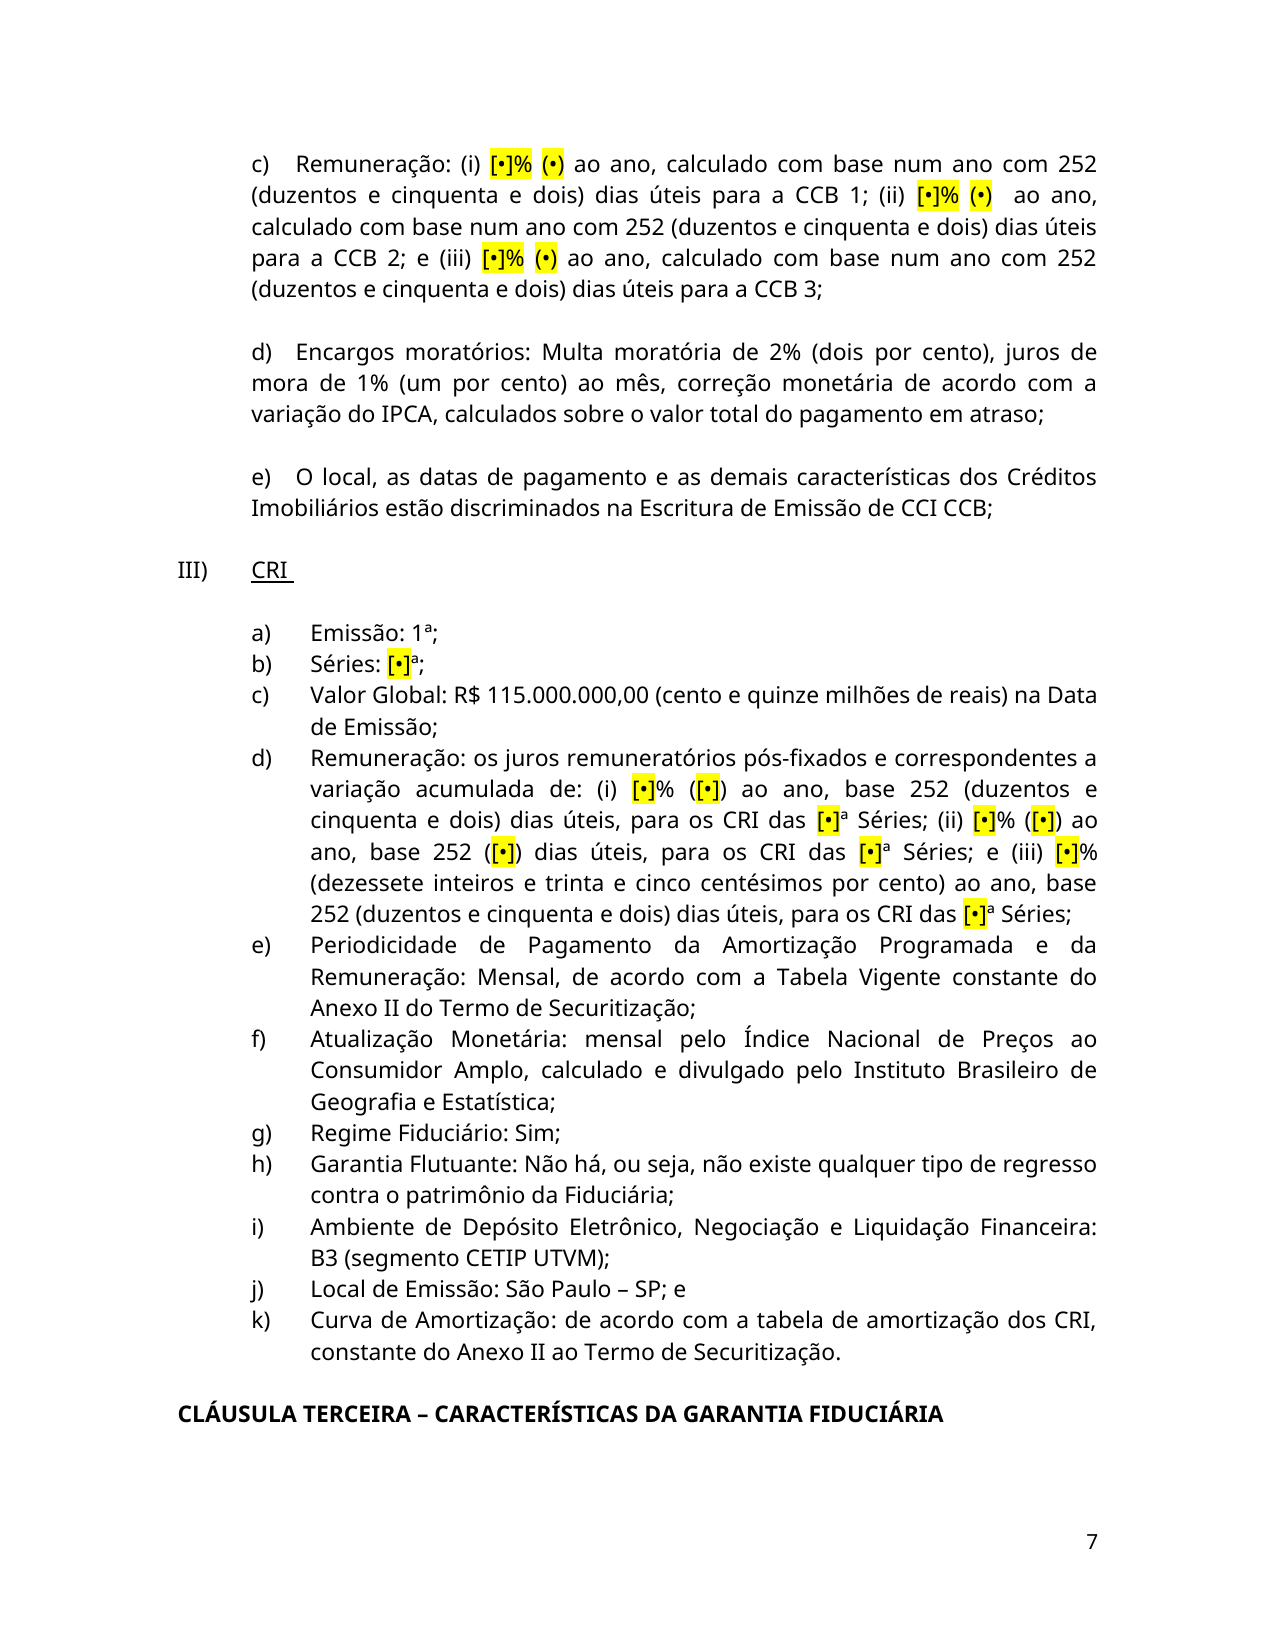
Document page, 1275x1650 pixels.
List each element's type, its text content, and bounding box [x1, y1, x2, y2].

list Garantia Flutuante: Não há, ou seja, não existe qualquer tipo de regresso contra o patrimônio da Fiduciária; [251, 1148, 1098, 1210]
subtitle CLÁUSULA TERCEIRA – CARACTERÍSTICAS DA GARANTIA FIDUCIÁRIA [177, 1398, 1098, 1429]
list Séries: [•]ª; [411, 648, 1098, 679]
list O local, as datas de pagamento e as demais características dos Créditos Imobiliários estão discriminados na Escritura de Emissão de CCI CCB; [251, 460, 1098, 523]
list Local de Emissão: São Paulo – SP; e [251, 1273, 1098, 1304]
list Encargos moratórios: Multa moratória de 2% (dois por cento), juros de mora de 1% (um por cento) ao mês, correção monetária de acordo com a variação do IPCA, calculados sobre o valor total do pagamento em atraso; [251, 335, 1098, 429]
list Regime Fiduciário: Sim; [251, 1116, 1098, 1148]
list Séries: [•]ª; [251, 648, 387, 679]
list Emissão: 1ª; [251, 616, 1098, 648]
list Valor Global: R$ 115.000.000,00 (cento e quinze milhões de reais) na Data de Emissão; [251, 679, 1098, 741]
list Atualização Monetária: mensal pelo Índice Nacional de Preços ao Consumidor Amplo, calculado e divulgado pelo Instituto Brasileiro de Geografia e Estatística; [251, 1023, 1098, 1116]
list Curva de Amortização: de acordo com a tabela de amortização dos CRI, constante do Anexo II ao Termo de Securitização. [251, 1304, 1098, 1366]
list Periodicidade de Pagamento da Amortização Programada e da Remuneração: Mensal, de acordo com a Tabela Vigente constante do Anexo II do Termo de Securitização; [251, 929, 1098, 1023]
list Remuneração: os juros remuneratórios pós-fixados e correspondentes a variação acumulada de: (i) [•]% ([•]) ao ano, base 252 (duzentos e cinquenta e dois) dias úteis, para os CRI das [•]ª Séries; (ii) [•]% ([•]) ao ano, base 252 ([•]) dias úteis, para os CRI das [•]ª Séries; e (iii) [•]% (dezessete inteiros e trinta e cinco centésimos por cento) ao ano, base 252 (duzentos e cinquenta e dois) dias úteis, para os CRI das [•]ª Séries; [251, 741, 1098, 929]
list Ambiente de Depósito Eletrônico, Negociação e Liquidação Financeira: B3 (segmento CETIP UTVM); [251, 1210, 1098, 1273]
list Remuneração: (i) [•]% (•) ao ano, calculado com base num ano com 252 (duzentos e cinquenta e dois) dias úteis para a CCB 1; (ii) [•]% (•) ao ano, calculado com base num ano com 252 (duzentos e cinquenta e dois) dias úteis para a CCB 2; e (iii) [•]% (•) ao ano, calculado com base num ano com 252 (duzentos e cinquenta e dois) dias úteis para a CCB 3; [251, 148, 1098, 304]
list CRI [177, 554, 1098, 585]
